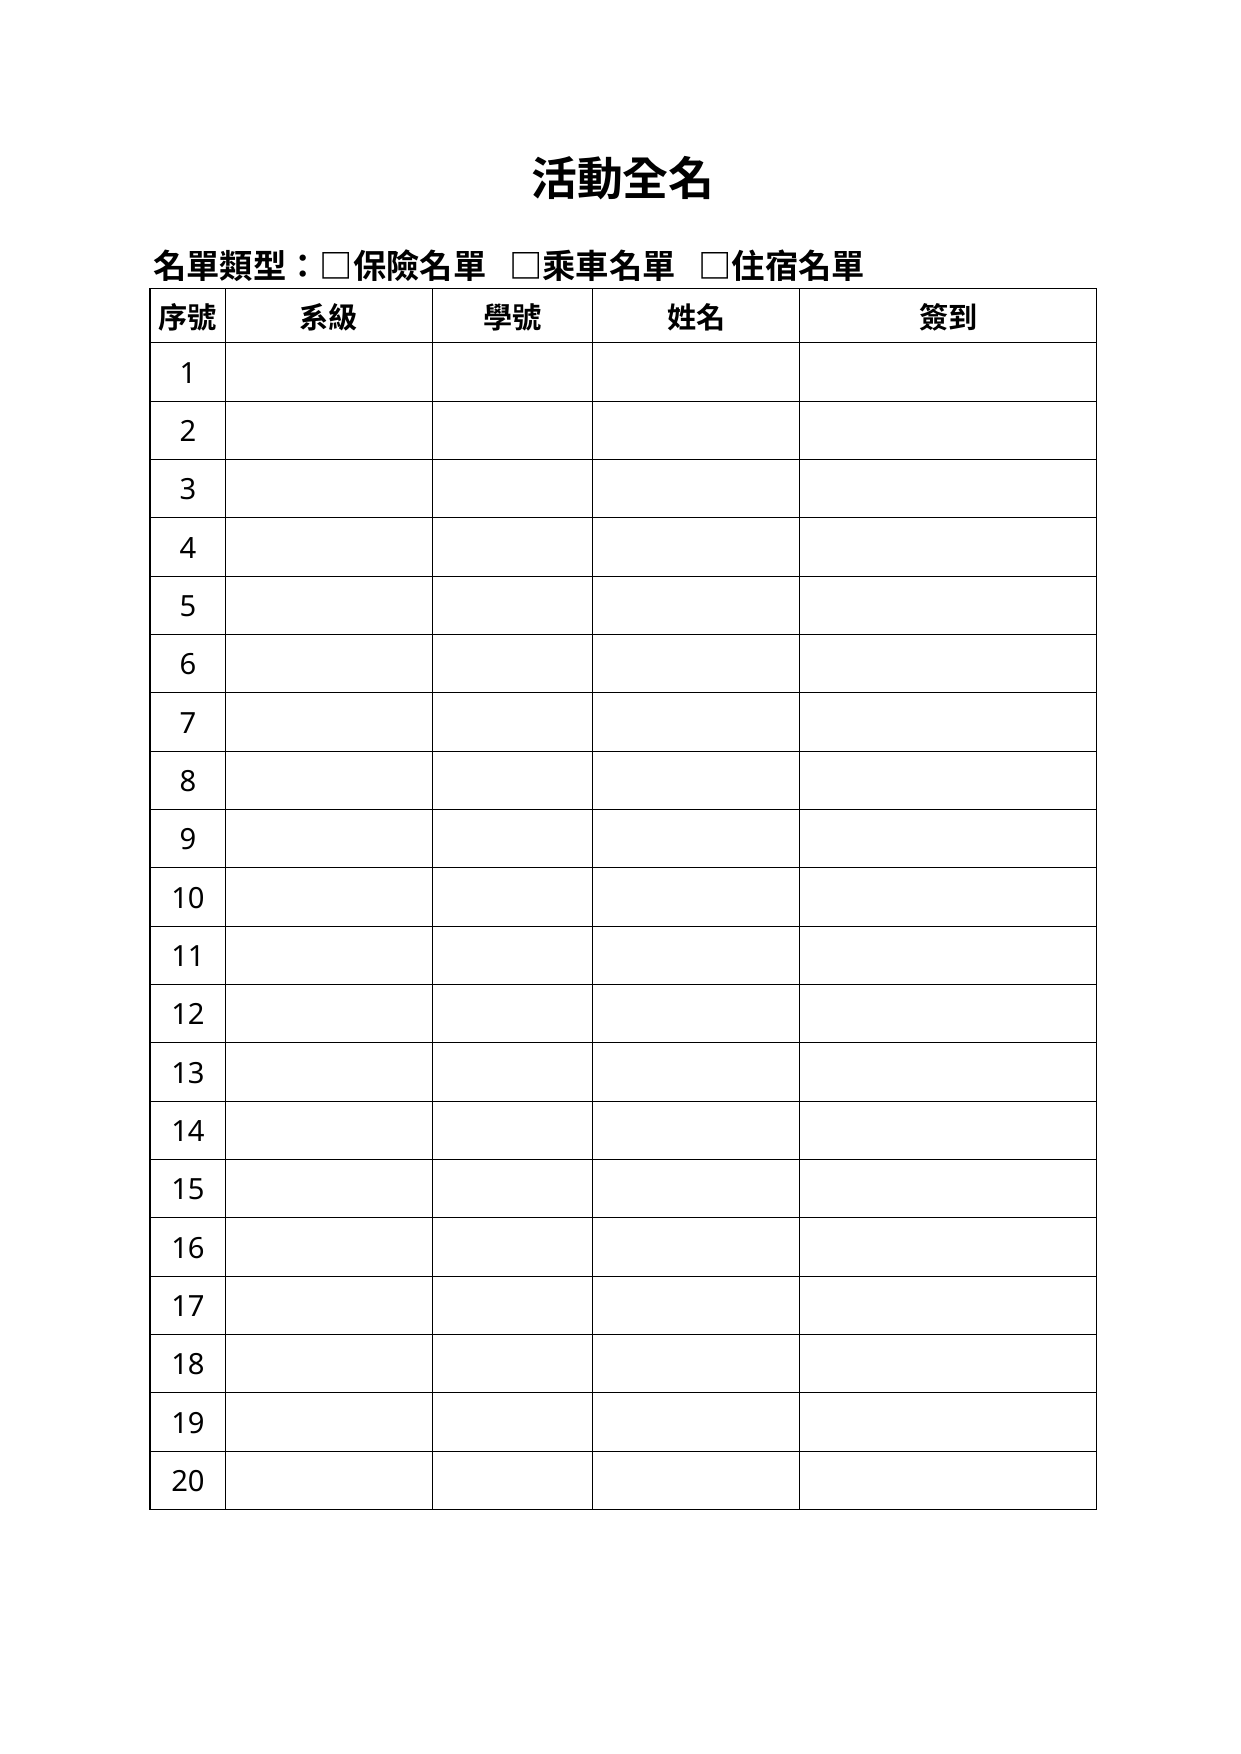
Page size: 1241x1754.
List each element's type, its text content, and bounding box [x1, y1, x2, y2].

table_cell [800, 810, 1096, 867]
table_cell [800, 868, 1096, 926]
table_cell 學號 [433, 289, 592, 342]
table_cell 3 [151, 460, 225, 517]
table_header 活動全名 [150, 118, 1097, 234]
table_cell [593, 1218, 799, 1276]
table_cell [433, 985, 592, 1042]
table_cell [800, 1218, 1096, 1276]
table_cell [433, 1043, 592, 1101]
table_cell [226, 635, 432, 692]
table_cell [226, 810, 432, 867]
table_cell [433, 927, 592, 984]
table_cell [593, 1102, 799, 1159]
table_cell 簽到 [800, 289, 1096, 342]
table_cell [800, 927, 1096, 984]
table_cell [800, 402, 1096, 459]
table_cell [433, 1393, 592, 1451]
table_cell 8 [151, 752, 225, 809]
table_cell [800, 635, 1096, 692]
table_cell [800, 1393, 1096, 1451]
table_cell [226, 1102, 432, 1159]
table_cell 1 [151, 343, 225, 401]
table_cell [800, 1043, 1096, 1101]
table_cell [226, 1218, 432, 1276]
table_cell [433, 868, 592, 926]
table_cell [593, 1043, 799, 1101]
table_cell [433, 460, 592, 517]
table_cell [226, 343, 432, 401]
table_cell [593, 402, 799, 459]
table_cell [800, 1102, 1096, 1159]
table_cell [800, 518, 1096, 576]
table_cell [226, 460, 432, 517]
table_cell [593, 693, 799, 751]
table_cell [800, 343, 1096, 401]
table_cell 5 [151, 577, 225, 634]
table_cell [800, 1452, 1096, 1509]
table_cell [433, 343, 592, 401]
table_cell 14 [151, 1102, 225, 1159]
table_cell 6 [151, 635, 225, 692]
table_cell 19 [151, 1393, 225, 1451]
table_cell [593, 460, 799, 517]
table_cell [226, 927, 432, 984]
table_cell [226, 1277, 432, 1334]
table_cell 13 [151, 1043, 225, 1101]
table_cell [593, 1335, 799, 1392]
table_cell 姓名 [593, 289, 799, 342]
table_cell [433, 1160, 592, 1217]
table_cell [593, 985, 799, 1042]
table_cell [593, 518, 799, 576]
table_cell 16 [151, 1218, 225, 1276]
table_cell [226, 1335, 432, 1392]
table_cell [226, 1043, 432, 1101]
table_cell 18 [151, 1335, 225, 1392]
table_cell [800, 752, 1096, 809]
table_cell 名單類型：□保險名單 □乘車名單 □住宿名單 [150, 234, 1097, 288]
table_cell [433, 693, 592, 751]
table_cell [226, 1452, 432, 1509]
table_cell [800, 693, 1096, 751]
table_cell [433, 1335, 592, 1392]
table_cell 10 [151, 868, 225, 926]
table_cell [593, 810, 799, 867]
table_cell [433, 1218, 592, 1276]
table_cell [593, 635, 799, 692]
table_cell [800, 460, 1096, 517]
table_cell [433, 518, 592, 576]
table_cell [593, 1452, 799, 1509]
table_cell [593, 343, 799, 401]
table_cell [226, 577, 432, 634]
table_cell [800, 577, 1096, 634]
table_cell [800, 1277, 1096, 1334]
table_cell [593, 1393, 799, 1451]
table_cell 2 [151, 402, 225, 459]
table_cell 15 [151, 1160, 225, 1217]
table_cell [433, 402, 592, 459]
table_cell [593, 752, 799, 809]
table_cell [433, 1277, 592, 1334]
table_cell [800, 985, 1096, 1042]
table_cell [433, 810, 592, 867]
table_cell 17 [151, 1277, 225, 1334]
table_cell [226, 1160, 432, 1217]
table_cell [226, 985, 432, 1042]
table_cell [226, 752, 432, 809]
table_cell [226, 693, 432, 751]
table_cell 系級 [226, 289, 432, 342]
table_cell 9 [151, 810, 225, 867]
table_cell [433, 1452, 592, 1509]
table_cell 7 [151, 693, 225, 751]
table_cell [800, 1160, 1096, 1217]
table_cell 11 [151, 927, 225, 984]
table_cell [226, 518, 432, 576]
table_cell [593, 927, 799, 984]
table_cell [226, 402, 432, 459]
table_cell [433, 635, 592, 692]
table_cell 12 [151, 985, 225, 1042]
table_cell 4 [151, 518, 225, 576]
table_cell [593, 1160, 799, 1217]
table_cell [226, 868, 432, 926]
table_cell [226, 1393, 432, 1451]
table_cell [593, 868, 799, 926]
table_cell [800, 1335, 1096, 1392]
table_cell [433, 752, 592, 809]
table_cell [433, 1102, 592, 1159]
table_cell [433, 577, 592, 634]
table_cell 20 [151, 1452, 225, 1509]
table_cell [593, 1277, 799, 1334]
table_cell [593, 577, 799, 634]
table_cell 序號 [151, 289, 225, 342]
